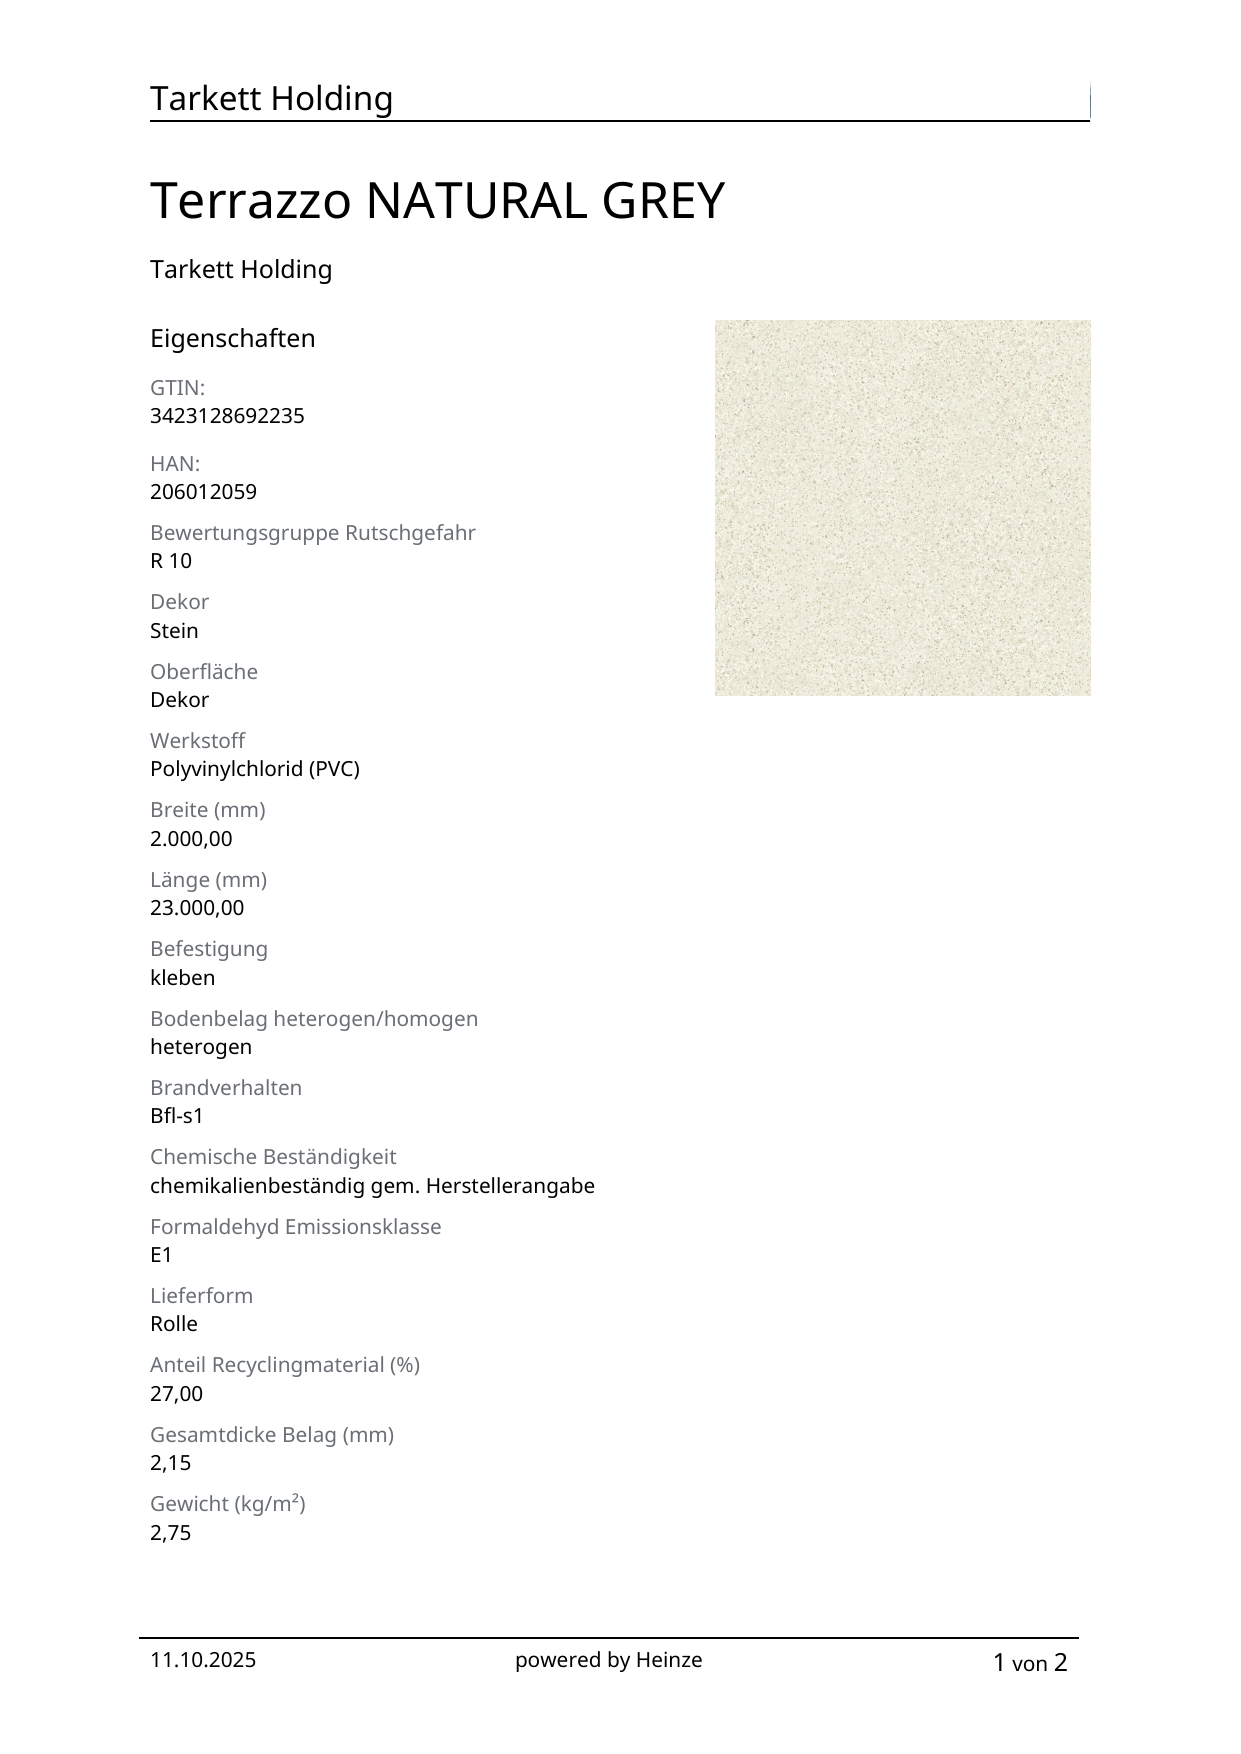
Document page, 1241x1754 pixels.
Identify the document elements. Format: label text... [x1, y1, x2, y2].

text R 10 [150, 546, 715, 575]
text Eigenschaften [150, 320, 715, 354]
text Tarkett Holding [150, 252, 1090, 286]
text heterogen [150, 1032, 1090, 1061]
text Oberfläche [150, 657, 715, 685]
text Befestigung [150, 934, 1090, 963]
text 3423128692235 [150, 401, 715, 430]
text GTIN: [150, 373, 715, 401]
text Polyvinylchlorid (PVC) [150, 754, 1090, 783]
text 27,00 [150, 1379, 1090, 1407]
text Chemische Beständigkeit [150, 1142, 1090, 1171]
text Stein [150, 616, 715, 644]
text kleben [150, 963, 1090, 991]
text Gewicht (kg/m²) [150, 1489, 1090, 1518]
text 23.000,00 [150, 893, 1090, 922]
text Dekor [150, 587, 715, 616]
picture [715, 320, 1091, 696]
text 2,75 [150, 1518, 1090, 1546]
text 2.000,00 [150, 824, 1090, 852]
text Länge (mm) [150, 865, 1090, 893]
text Dekor [150, 685, 1090, 714]
text 2,15 [150, 1448, 1090, 1477]
text Bewertungsgruppe Rutschgefahr [150, 518, 715, 546]
text Bfl-s1 [150, 1101, 1090, 1130]
text Lieferform [150, 1281, 1090, 1309]
text chemikalienbeständig gem. Herstellerangabe [150, 1171, 1090, 1199]
text 206012059 [150, 477, 715, 506]
text Rolle [150, 1309, 1090, 1338]
text Anteil Recyclingmaterial (%) [150, 1351, 1090, 1379]
text Breite (mm) [150, 796, 1090, 824]
text Gesamtdicke Belag (mm) [150, 1420, 1090, 1448]
text HAN: [150, 449, 715, 477]
text E1 [150, 1240, 1090, 1269]
text Werkstoff [150, 726, 1090, 754]
text Formaldehyd Emissionsklasse [150, 1212, 1090, 1240]
text Terrazzo NATURAL GREY [150, 165, 1090, 233]
text Bodenbelag heterogen/homogen [150, 1004, 1090, 1032]
text Brandverhalten [150, 1073, 1090, 1101]
